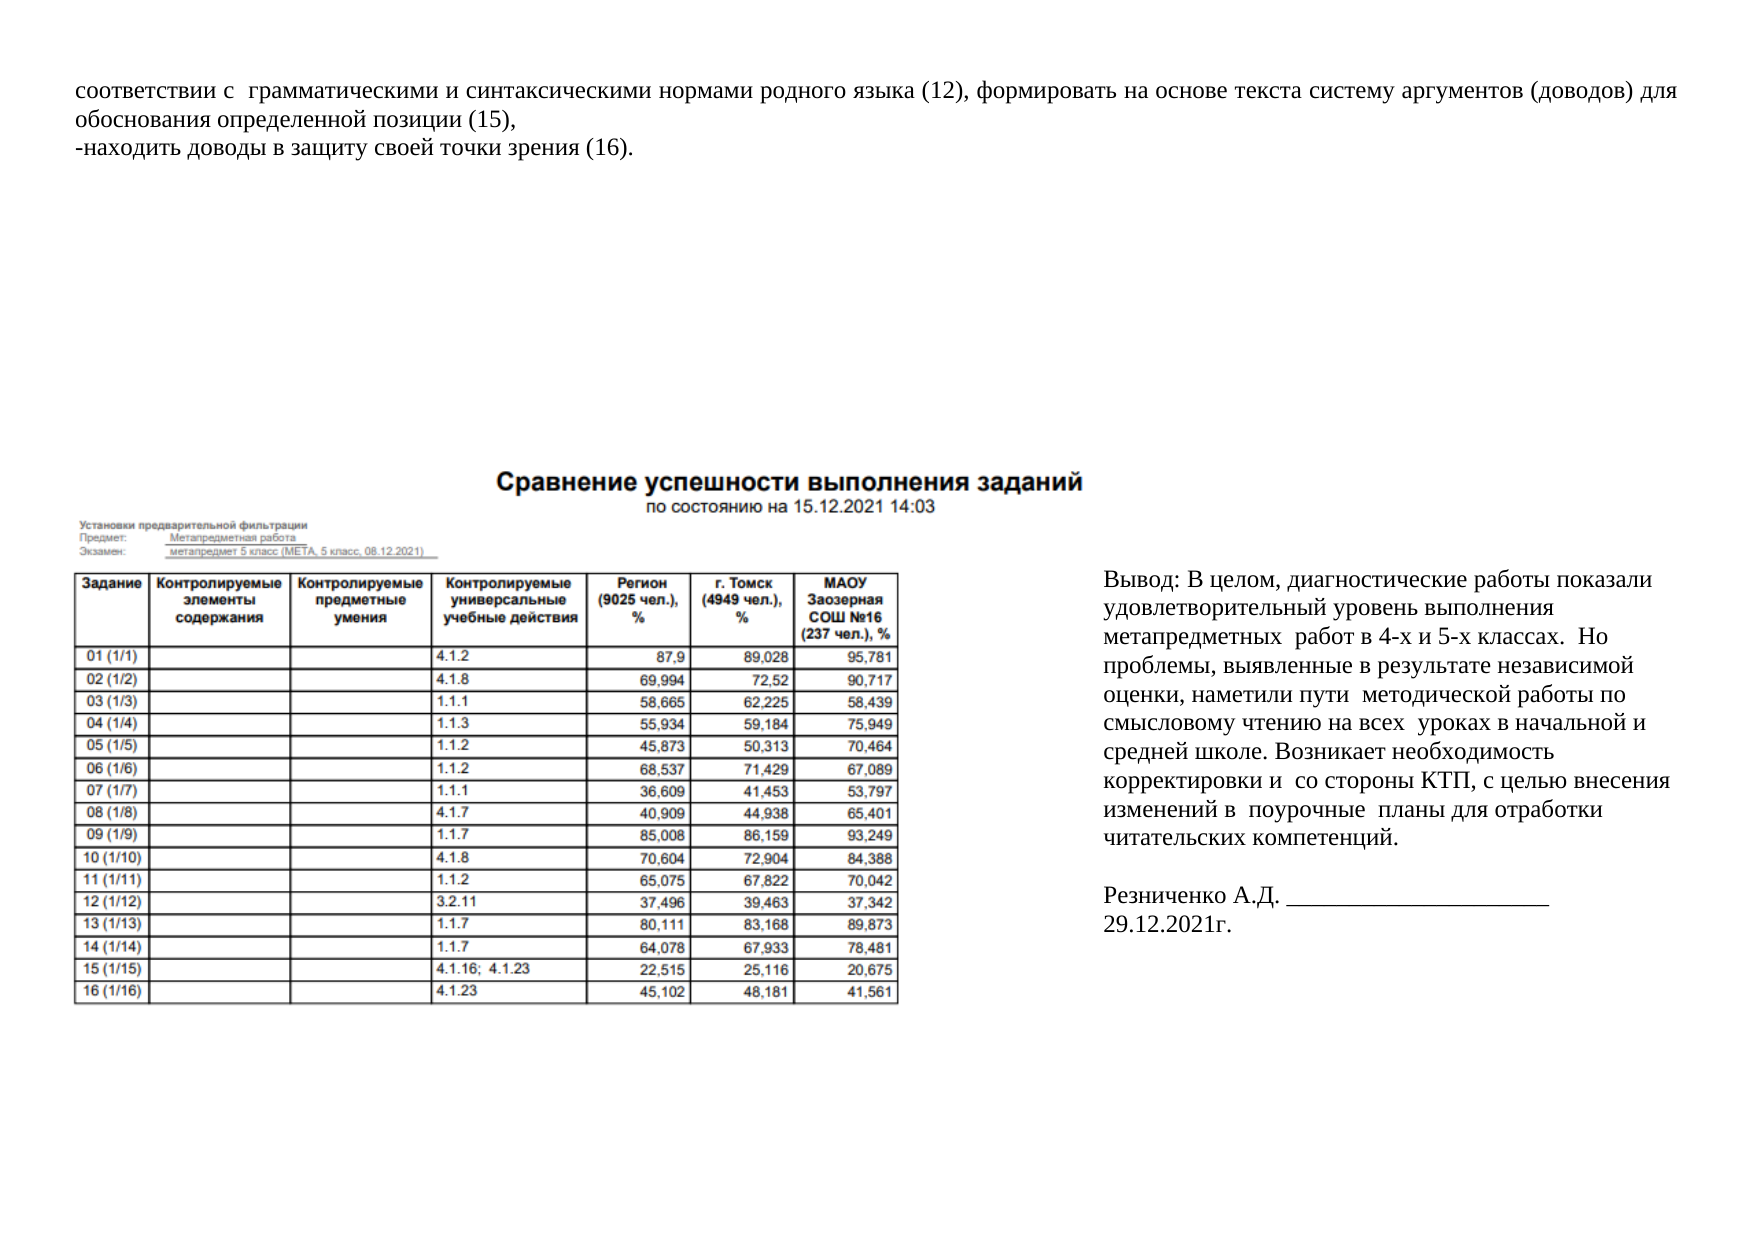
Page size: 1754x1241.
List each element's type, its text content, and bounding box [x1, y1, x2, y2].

text -находить доводы в защиту своей точки зрения (16). [75, 132, 1679, 161]
text Вывод: В целом, диагностические работы показали удовлетворительный уровень выполнения метапредметных работ в 4-х и 5-х классах. Но проблемы, выявленные в результате независимой оценки, наметили пути методической работы по смысловому чтению на всех уроках в начальной и средней школе. Возникает необходимость корректировки и со стороны КТП, с целью внесения изменений в поурочные планы для отработки читательских компетенций. [1085, 564, 1679, 851]
text Резниченко А.Д. _____________________ 29.12.2021г. [1085, 880, 1679, 937]
picture [62, 456, 1085, 1018]
